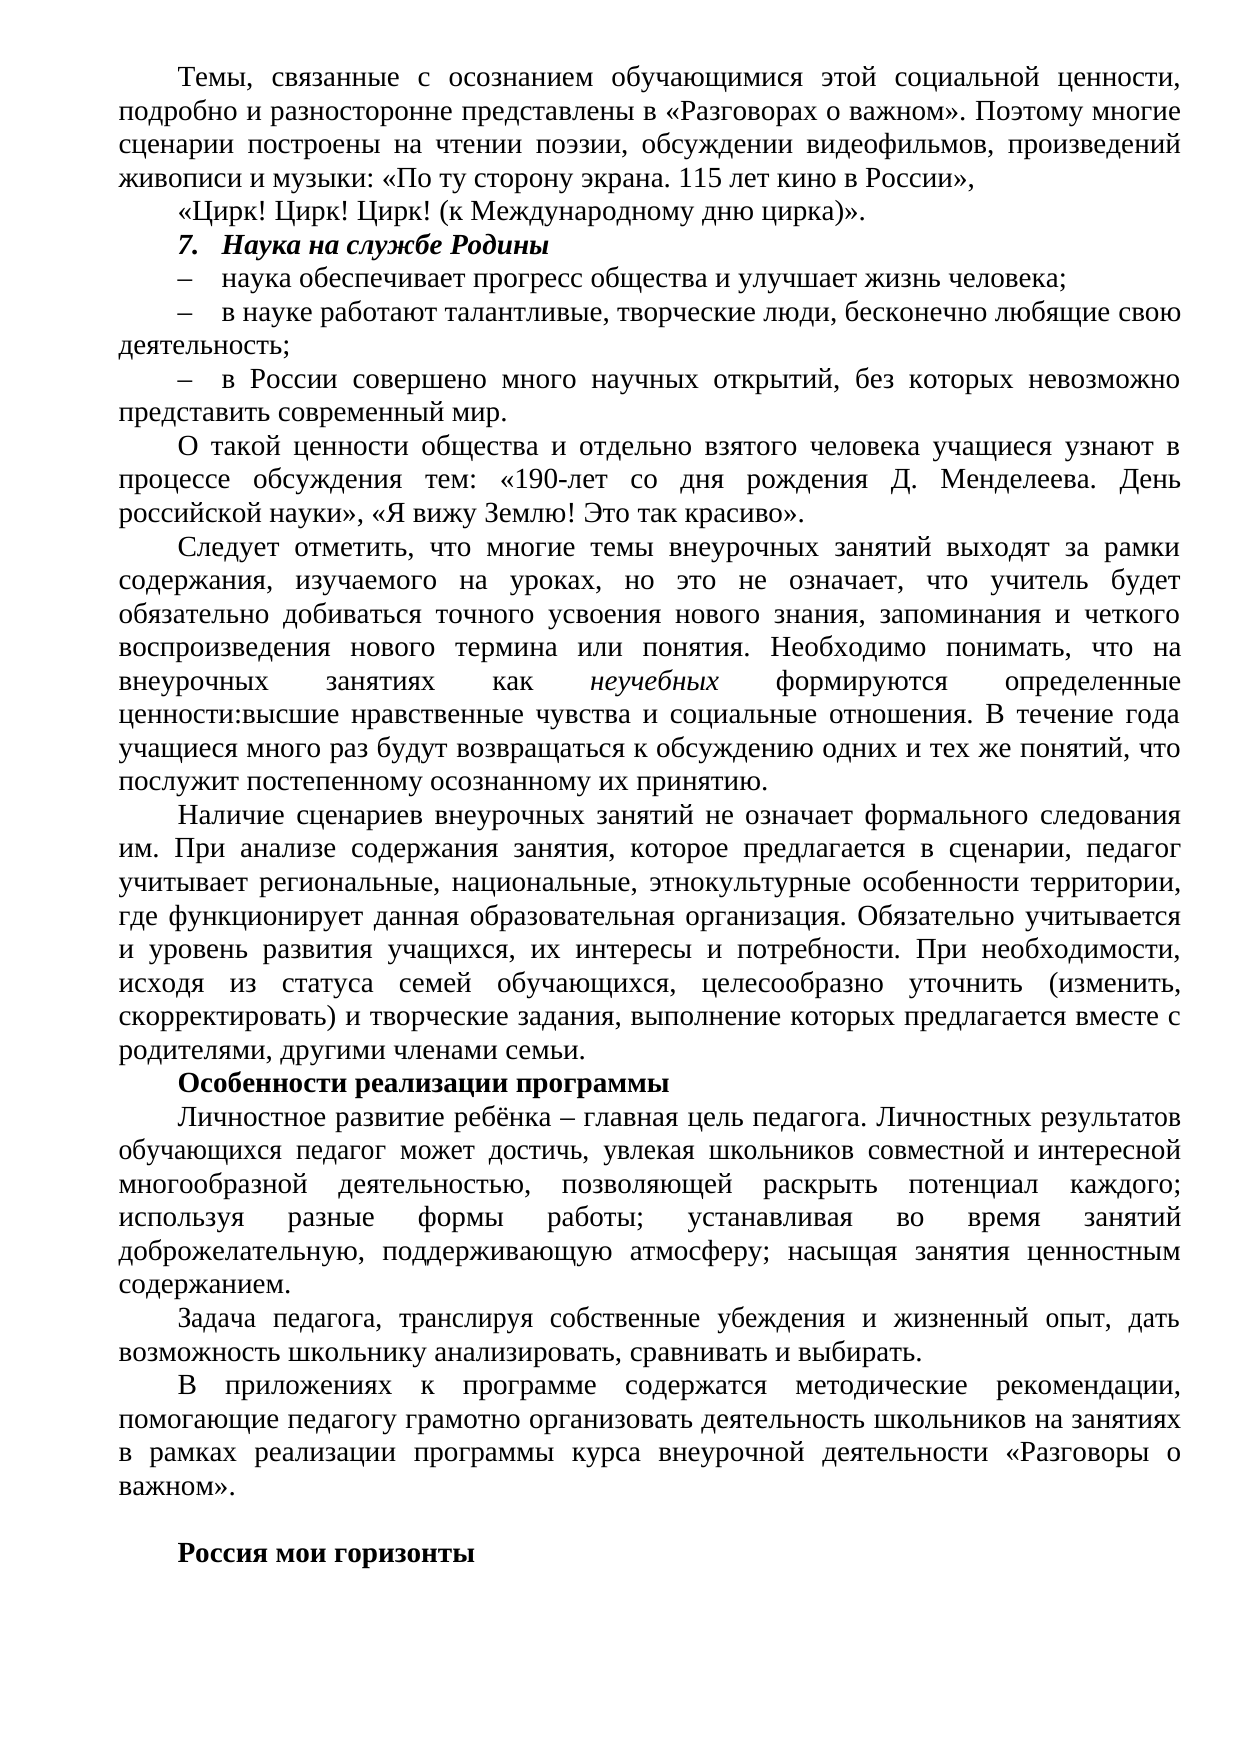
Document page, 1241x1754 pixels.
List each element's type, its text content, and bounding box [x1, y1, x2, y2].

text Россия мои горизонты [118, 1535, 1181, 1568]
text «Цирк! Цирк! Цирк! (к Международному дню цирка)». [118, 193, 1181, 227]
subtitle Особенности реализации программы [118, 1065, 1181, 1099]
list в России совершено много научных открытий, без которых невозможно представить современный мир. [118, 361, 1181, 428]
subtitle Наука на службе Родины [118, 227, 1181, 260]
list наука обеспечивает прогресс общества и улучшает жизнь человека; [118, 260, 1181, 294]
text В приложениях к программе содержатся методические рекомендации, помогающие педагогу грамотно организовать деятельность школьников на занятиях в рамках реализации программы курса внеурочной деятельности «Разговоры о важном». [118, 1367, 1181, 1501]
list в науке работают талантливые, творческие люди, бесконечно любящие свою деятельность; [118, 294, 1181, 361]
text Следует отметить, что многие темы внеурочных занятий выходят за рамки содержания, изучаемого на уроках, но это не означает, что учитель будет обязательно добиваться точного усвоения нового знания, запоминания и четкого воспроизведения нового термина или понятия. Необходимо понимать, что на внеурочных занятиях как неучебных формируются определенные ценности:высшие нравственные чувства и социальные отношения. В течение года учащиеся много раз будут возвращаться к обсуждению одних и тех же понятий, что послужит постепенному осознанному их принятию. [118, 529, 1181, 797]
text О такой ценности общества и отдельно взятого человека учащиеся узнают в процессе обсуждения тем: «190-лет со дня рождения Д. Менделеева. День российской науки», «Я вижу Землю! Это так красиво». [118, 428, 1181, 529]
text Задача педагога, транслируя собственные убеждения и жизненный опыт, дать возможность школьнику анализировать, сравнивать и выбирать. [118, 1300, 1181, 1367]
text Личностное развитие ребёнка – главная цель педагога. Личностных результатов обучающихся педагог может достичь, увлекая школьников совместной и интересной многообразной деятельностью, позволяющей раскрыть потенциал каждого; используя разные формы работы; устанавливая во время занятий доброжелательную, поддерживающую атмосферу; насыщая занятия ценностным содержанием. [118, 1099, 1181, 1300]
text Наличие сценариев внеурочных занятий не означает формального следования им. При анализе содержания занятия, которое предлагается в сценарии, педагог учитывает региональные, национальные, этнокультурные особенности территории, где функционирует данная образовательная организация. Обязательно учитывается и уровень развития учащихся, их интересы и потребности. При необходимости, исходя из статуса семей обучающихся, целесообразно уточнить (изменить, скорректировать) и творческие задания, выполнение которых предлагается вместе с родителями, другими членами семьи. [118, 797, 1181, 1065]
text Темы, связанные с осознанием обучающимися этой социальной ценности, подробно и разносторонне представлены в «Разговорах о важном». Поэтому многие сценарии построены на чтении поэзии, обсуждении видеофильмов, произведений живописи и музыки: «По ту сторону экрана. 115 лет кино в России», [118, 59, 1181, 193]
